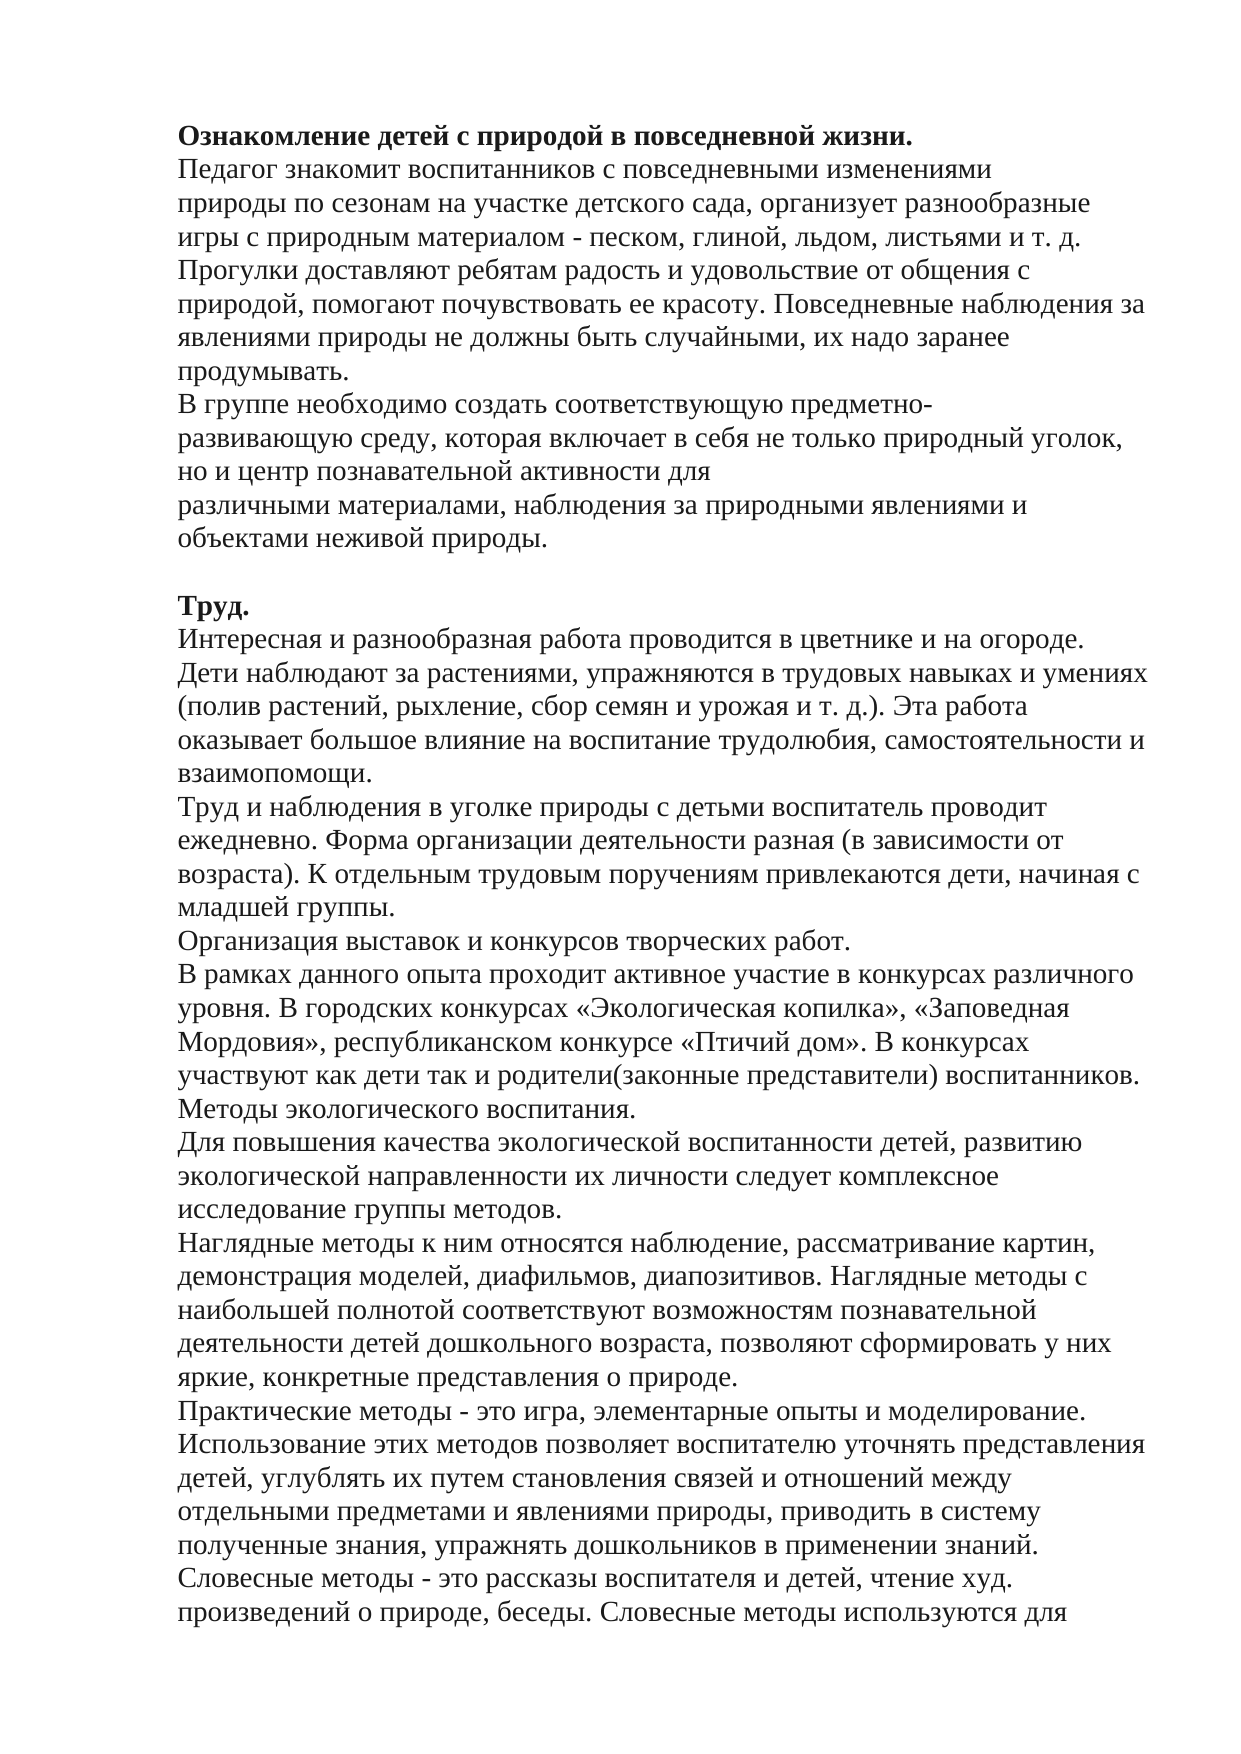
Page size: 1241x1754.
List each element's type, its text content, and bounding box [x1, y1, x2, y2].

text Труд и наблюдения в уголке природы с детьми воспитатель проводит [177, 789, 1152, 822]
text но и центр познавательной активности для [177, 453, 1152, 487]
text Организация выставок и конкурсов творческих работ. [177, 923, 1152, 957]
text Ознакомление детей с природой в повседневной жизни. [177, 118, 1152, 152]
text природы по сезонам на участке детского сада, организует разнообразные [177, 185, 1152, 219]
text деятельности детей дошкольного возраста, позволяют сформировать у них [177, 1326, 1152, 1359]
text (полив растений, рыхление, сбор семян и урожая и т. д.). Эта работа [177, 688, 1152, 722]
text полученные знания, упражнять дошкольников в применении знаний. [177, 1527, 1152, 1560]
text младшей группы. [177, 889, 1152, 923]
text явлениями природы не должны быть случайными, их надо заранее [177, 319, 1152, 353]
text объектами неживой природы. [177, 521, 1152, 554]
text В группе необходимо создать соответствующую предметно- [177, 386, 1152, 420]
text яркие, конкретные представления о природе. [177, 1359, 1152, 1393]
text возраста). К отдельным трудовым поручениям привлекаются дети, начиная с [177, 856, 1152, 889]
text наибольшей полнотой соответствуют возможностям познавательной [177, 1292, 1152, 1326]
text детей, углублять их путем становления связей и отношений между [177, 1460, 1152, 1493]
text развивающую среду, которая включает в себя не только природный уголок, [177, 420, 1152, 453]
text произведений о природе, беседы. Словесные методы используются для [177, 1594, 1152, 1627]
text Практические методы - это игра, элементарные опыты и моделирование. [177, 1393, 1152, 1426]
text экологической направленности их личности следует комплексное исследование группы методов. [177, 1158, 1152, 1225]
text продумывать. [177, 353, 1152, 386]
text Интересная и разнообразная работа проводится в цветнике и на огороде. [177, 621, 1152, 655]
text Труд. [177, 588, 1152, 621]
text В рамках данного опыта проходит активное участие в конкурсах различного [177, 957, 1152, 990]
text Наглядные методы к ним относятся наблюдение, рассматривание картин, [177, 1225, 1152, 1258]
text Дети наблюдают за растениями, упражняются в трудовых навыках и умениях [177, 655, 1152, 688]
text участвуют как дети так и родители(законные представители) воспитанников. [177, 1057, 1152, 1091]
text Прогулки доставляют ребятам радость и удовольствие от общения с [177, 252, 1152, 286]
text оказывает большое влияние на воспитание трудолюбия, самостоятельности и [177, 722, 1152, 755]
text Педагог знакомит воспитанников с повседневными изменениями [177, 152, 1152, 185]
text Использование этих методов позволяет воспитателю уточнять представления [177, 1426, 1152, 1460]
text Мордовия», республиканском конкурсе «Птичий дом». В конкурсах [177, 1024, 1152, 1057]
text взаимопомощи. [177, 755, 1152, 789]
text Методы экологического воспитания. [177, 1091, 1152, 1124]
text природой, помогают почувствовать ее красоту. Повседневные наблюдения за [177, 286, 1152, 319]
text Для повышения качества экологической воспитанности детей, развитию [177, 1124, 1152, 1158]
text отдельными предметами и явлениями природы, приводить в систему [177, 1493, 1152, 1527]
text различными материалами, наблюдения за природными явлениями и [177, 487, 1152, 521]
text Словесные методы - это рассказы воспитателя и детей, чтение худ. [177, 1560, 1152, 1594]
text уровня. В городских конкурсах «Экологическая копилка», «Заповедная [177, 990, 1152, 1024]
text игры с природным материалом - песком, глиной, льдом, листьями и т. д. [177, 219, 1152, 252]
text ежедневно. Форма организации деятельности разная (в зависимости от [177, 822, 1152, 856]
text демонстрация моделей, диафильмов, диапозитивов. Наглядные методы с [177, 1258, 1152, 1292]
